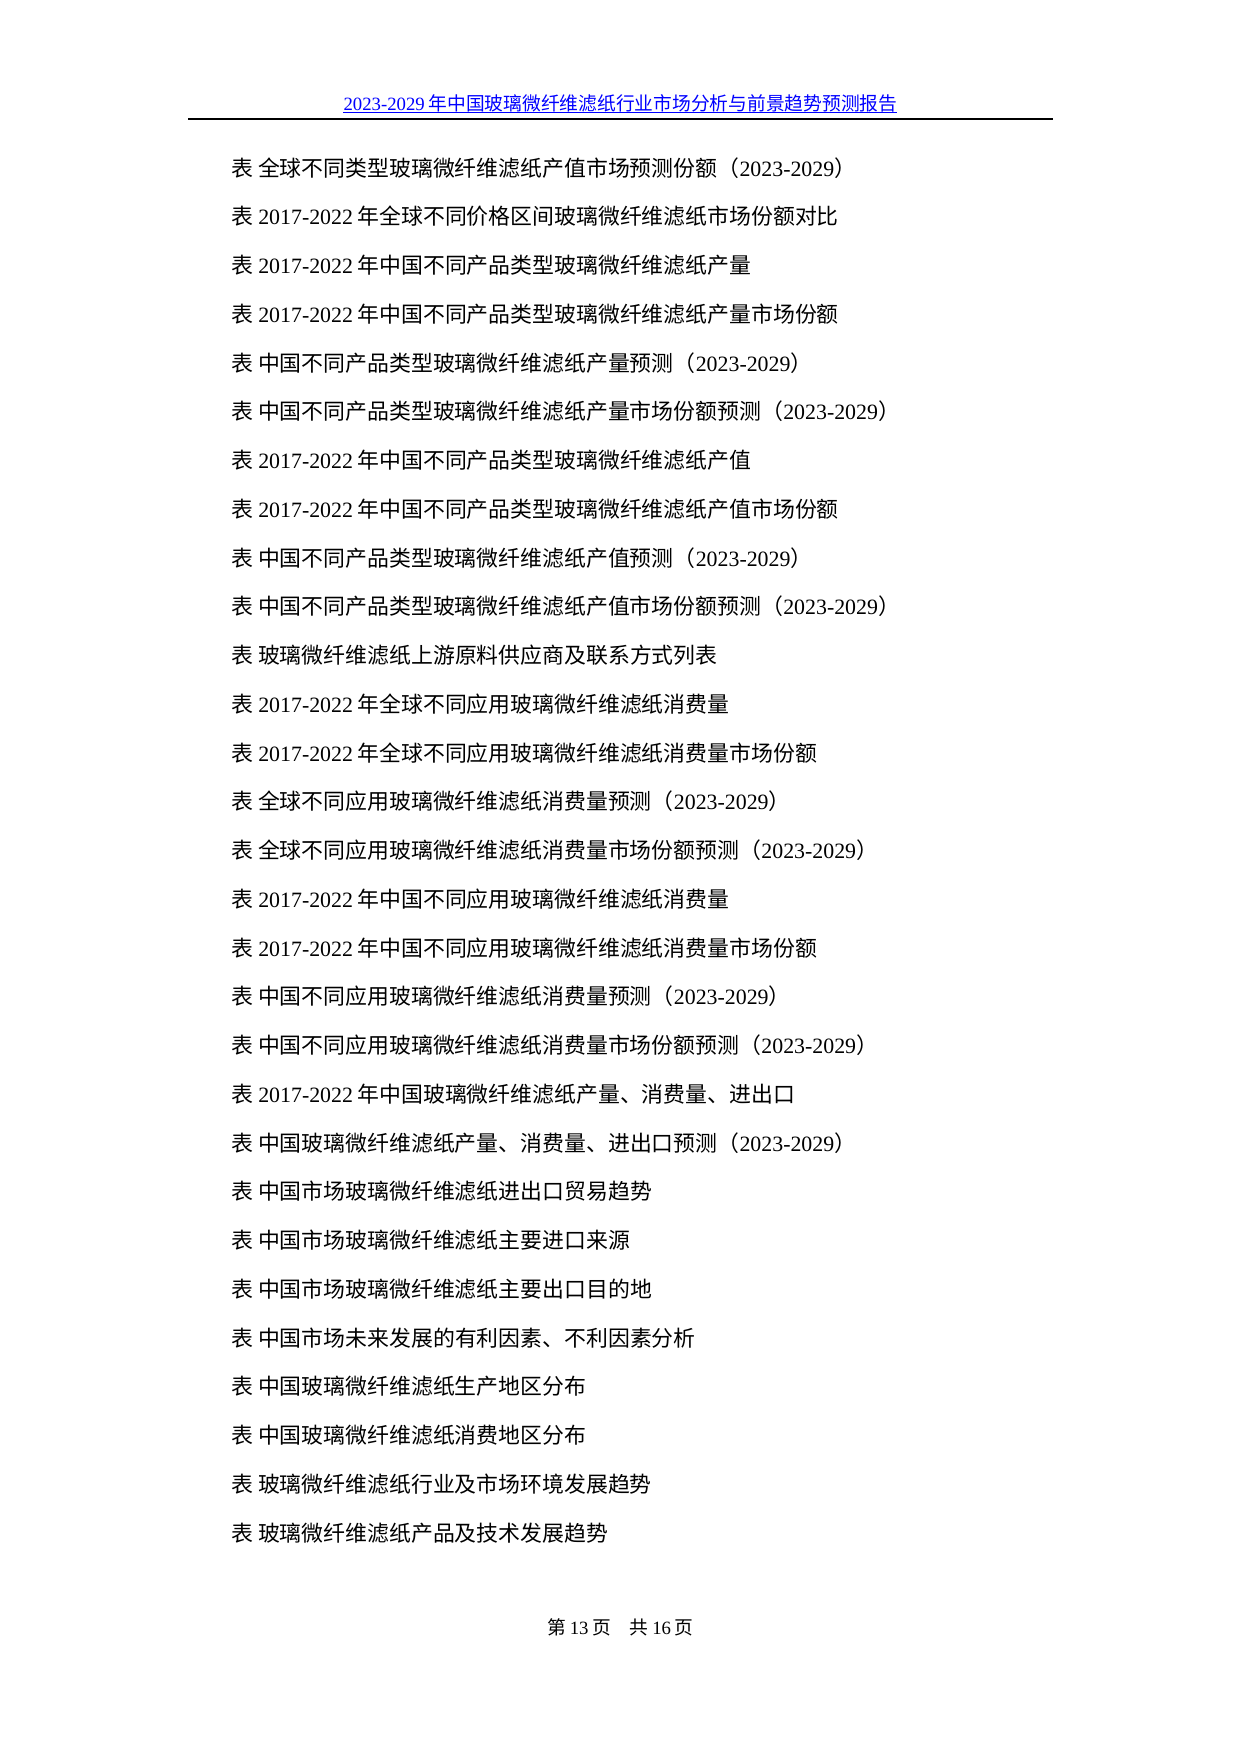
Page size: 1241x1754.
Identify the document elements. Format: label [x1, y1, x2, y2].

text [187, 150, 1053, 1548]
